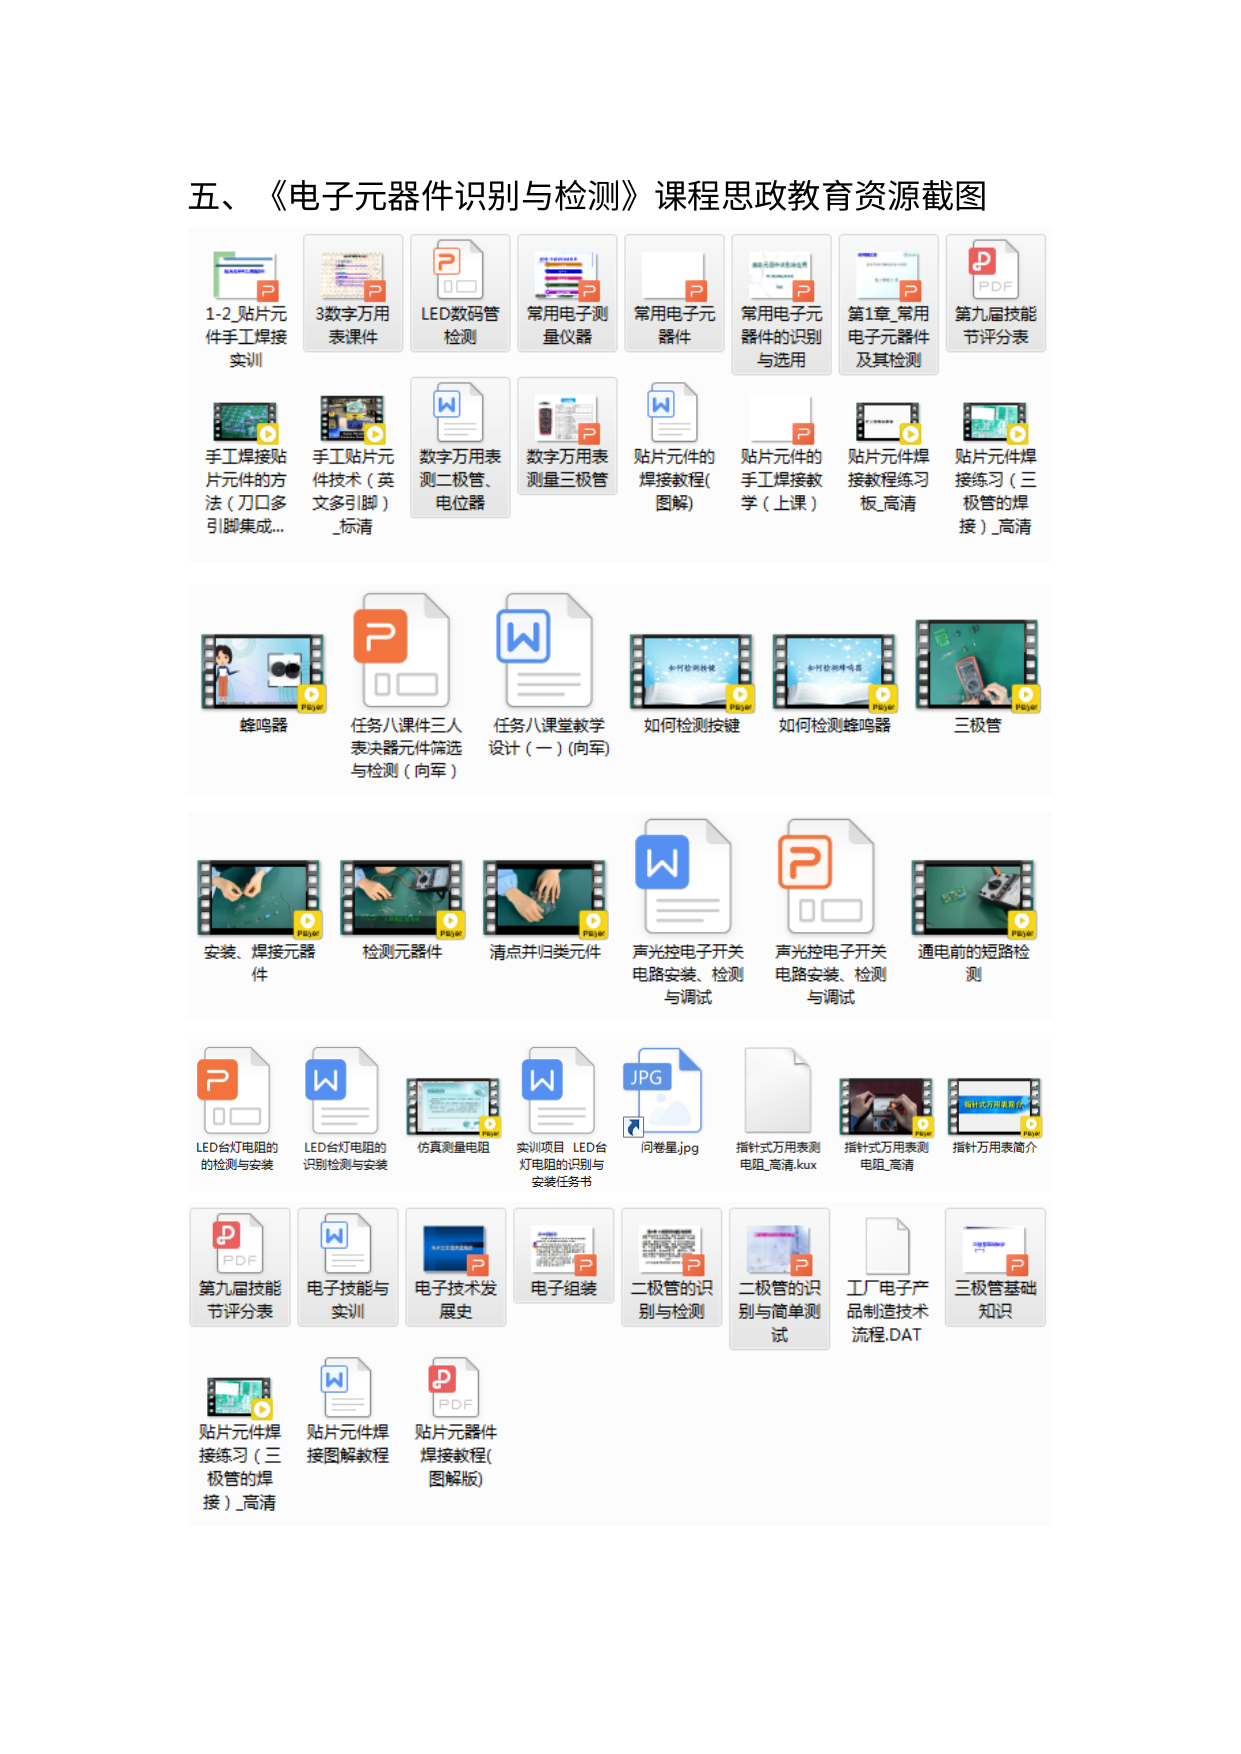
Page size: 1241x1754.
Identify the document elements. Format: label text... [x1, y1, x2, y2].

picture [187, 584, 1052, 795]
text 五、《电子元器件识别与检测》课程思政教育资源截图 [187, 162, 1053, 227]
picture [187, 1039, 1052, 1192]
picture [188, 227, 1053, 562]
picture [187, 1202, 1053, 1526]
picture [187, 812, 1052, 1019]
